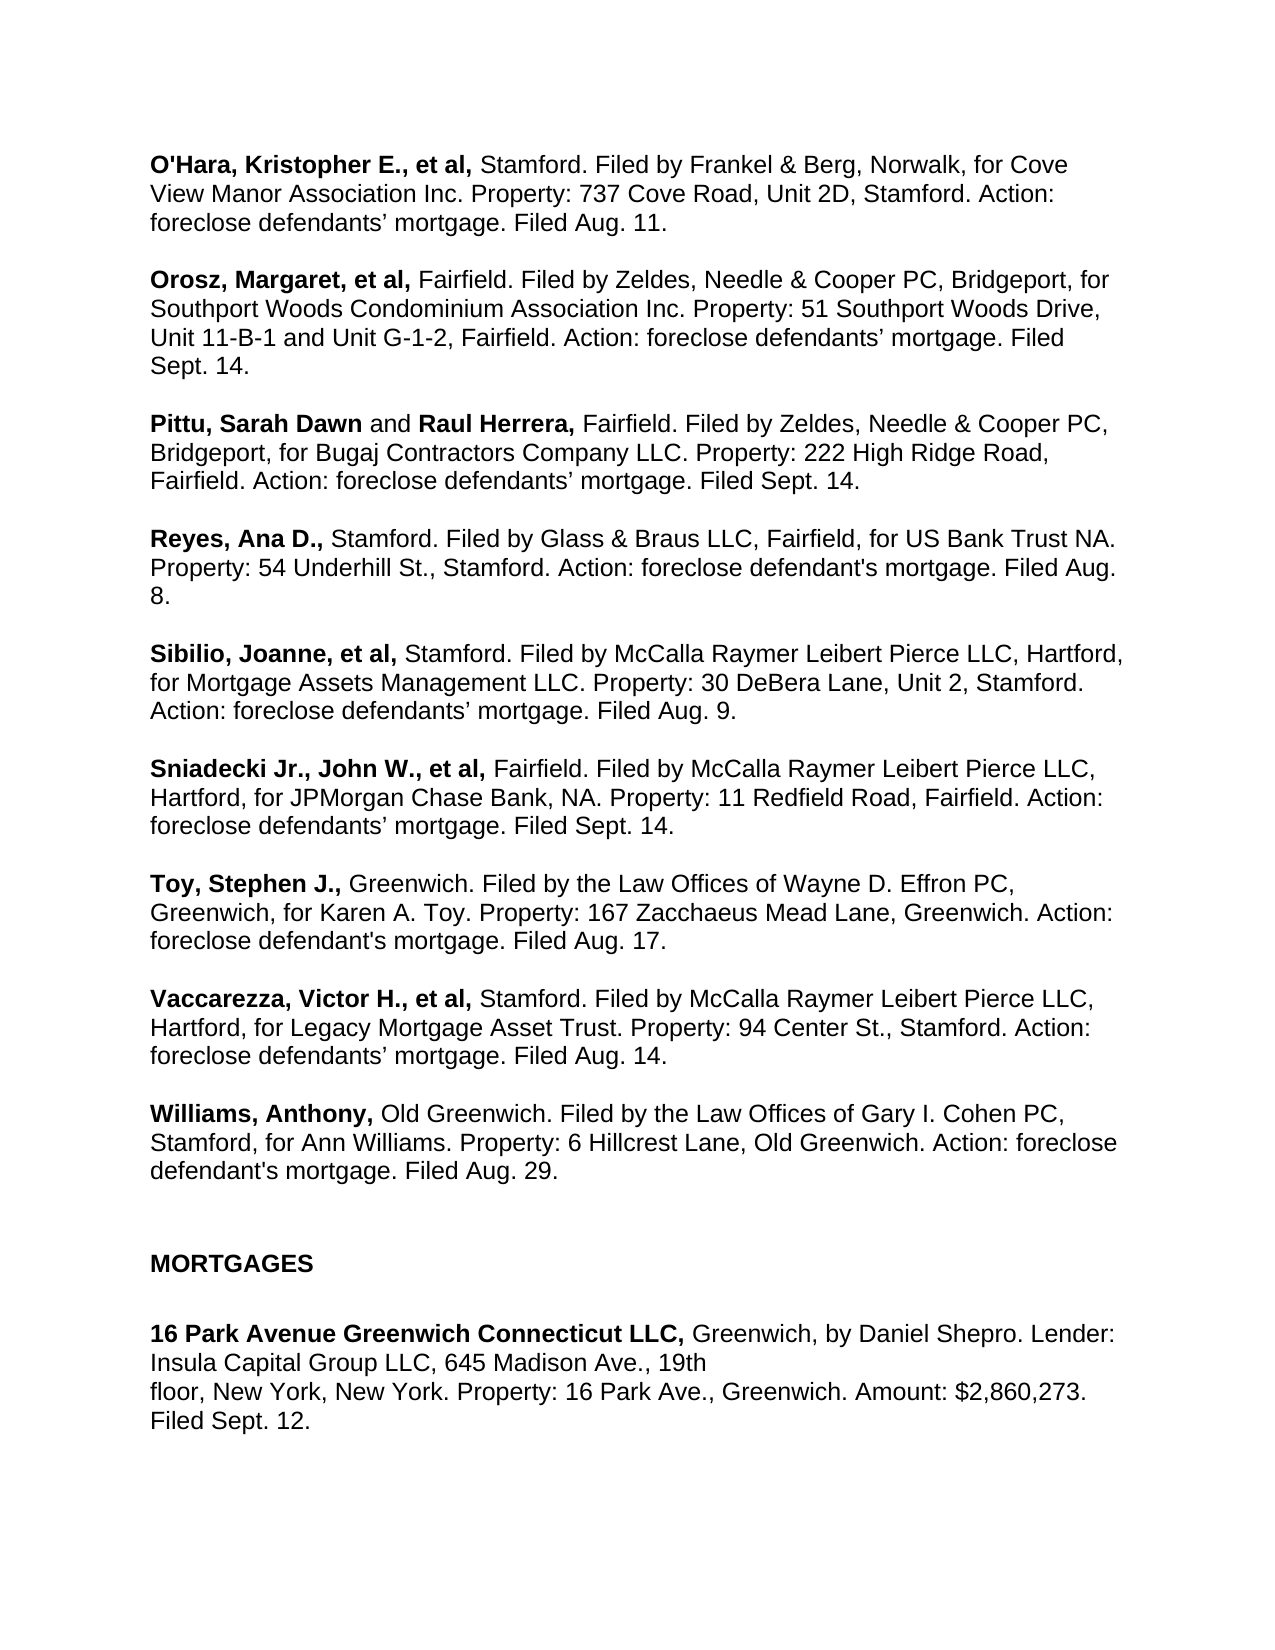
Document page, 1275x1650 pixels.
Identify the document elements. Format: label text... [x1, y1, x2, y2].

text Williams, Anthony, Old Greenwich. Filed by the Law Offices of Gary I. Cohen PC, Stamford, for Ann Williams. Property: 6 Hillcrest Lane, Old Greenwich. Action: foreclose defendant's mortgage. Filed Aug. 29. [150, 1099, 1125, 1185]
text Toy, Stephen J., Greenwich. Filed by the Law Offices of Wayne D. Effron PC, Greenwich, for Karen A. Toy. Property: 167 Zacchaeus Mead Lane, Greenwich. Action: foreclose defendant's mortgage. Filed Aug. 17. [150, 869, 1125, 955]
text 16 Park Avenue Greenwich Connecticut LLC, Greenwich, by Daniel Shepro. Lender: Insula Capital Group LLC, 645 Madison Ave., 19th [150, 1319, 1125, 1377]
text Pittu, Sarah Dawn and Raul Herrera, Fairfield. Filed by Zeldes, Needle & Cooper PC, Bridgeport, for Bugaj Contractors Company LLC. Property: 222 High Ridge Road, Fairfield. Action: foreclose defendants’ mortgage. Filed Sept. 14. [150, 409, 1125, 495]
text O'Hara, Kristopher E., et al, Stamford. Filed by Frankel & Berg, Norwalk, for Cove View Manor Association Inc. Property: 737 Cove Road, Unit 2D, Stamford. Action: foreclose defendants’ mortgage. Filed Aug. 11. [150, 150, 1125, 236]
text Vaccarezza, Victor H., et al, Stamford. Filed by McCalla Raymer Leibert Pierce LLC, Hartford, for Legacy Mortgage Asset Trust. Property: 94 Center St., Stamford. Action: foreclose defendants’ mortgage. Filed Aug. 14. [150, 984, 1125, 1070]
text Sibilio, Joanne, et al, Stamford. Filed by McCalla Raymer Leibert Pierce LLC, Hartford, for Mortgage Assets Management LLC. Property: 30 DeBera Lane, Unit 2, Stamford. Action: foreclose defendants’ mortgage. Filed Aug. 9. [150, 639, 1125, 725]
text Orosz, Margaret, et al, Fairfield. Filed by Zeldes, Needle & Cooper PC, Bridgeport, for Southport Woods Condominium Association Inc. Property: 51 Southport Woods Drive, Unit 11-B-1 and Unit G-1-2, Fairfield. Action: foreclose defendants’ mortgage. Filed Sept. 14. [150, 265, 1125, 380]
text MORTGAGES [150, 1249, 1125, 1278]
text Sniadecki Jr., John W., et al, Fairfield. Filed by McCalla Raymer Leibert Pierce LLC, Hartford, for JPMorgan Chase Bank, NA. Property: 11 Redfield Road, Fairfield. Action: foreclose defendants’ mortgage. Filed Sept. 14. [150, 754, 1125, 840]
text floor, New York, New York. Property: 16 Park Ave., Greenwich. Amount: $2,860,273. Filed Sept. 12. [150, 1377, 1125, 1434]
text Reyes, Ana D., Stamford. Filed by Glass & Braus LLC, Fairfield, for US Bank Trust NA. Property: 54 Underhill St., Stamford. Action: foreclose defendant's mortgage. Filed Aug. 8. [150, 524, 1125, 610]
